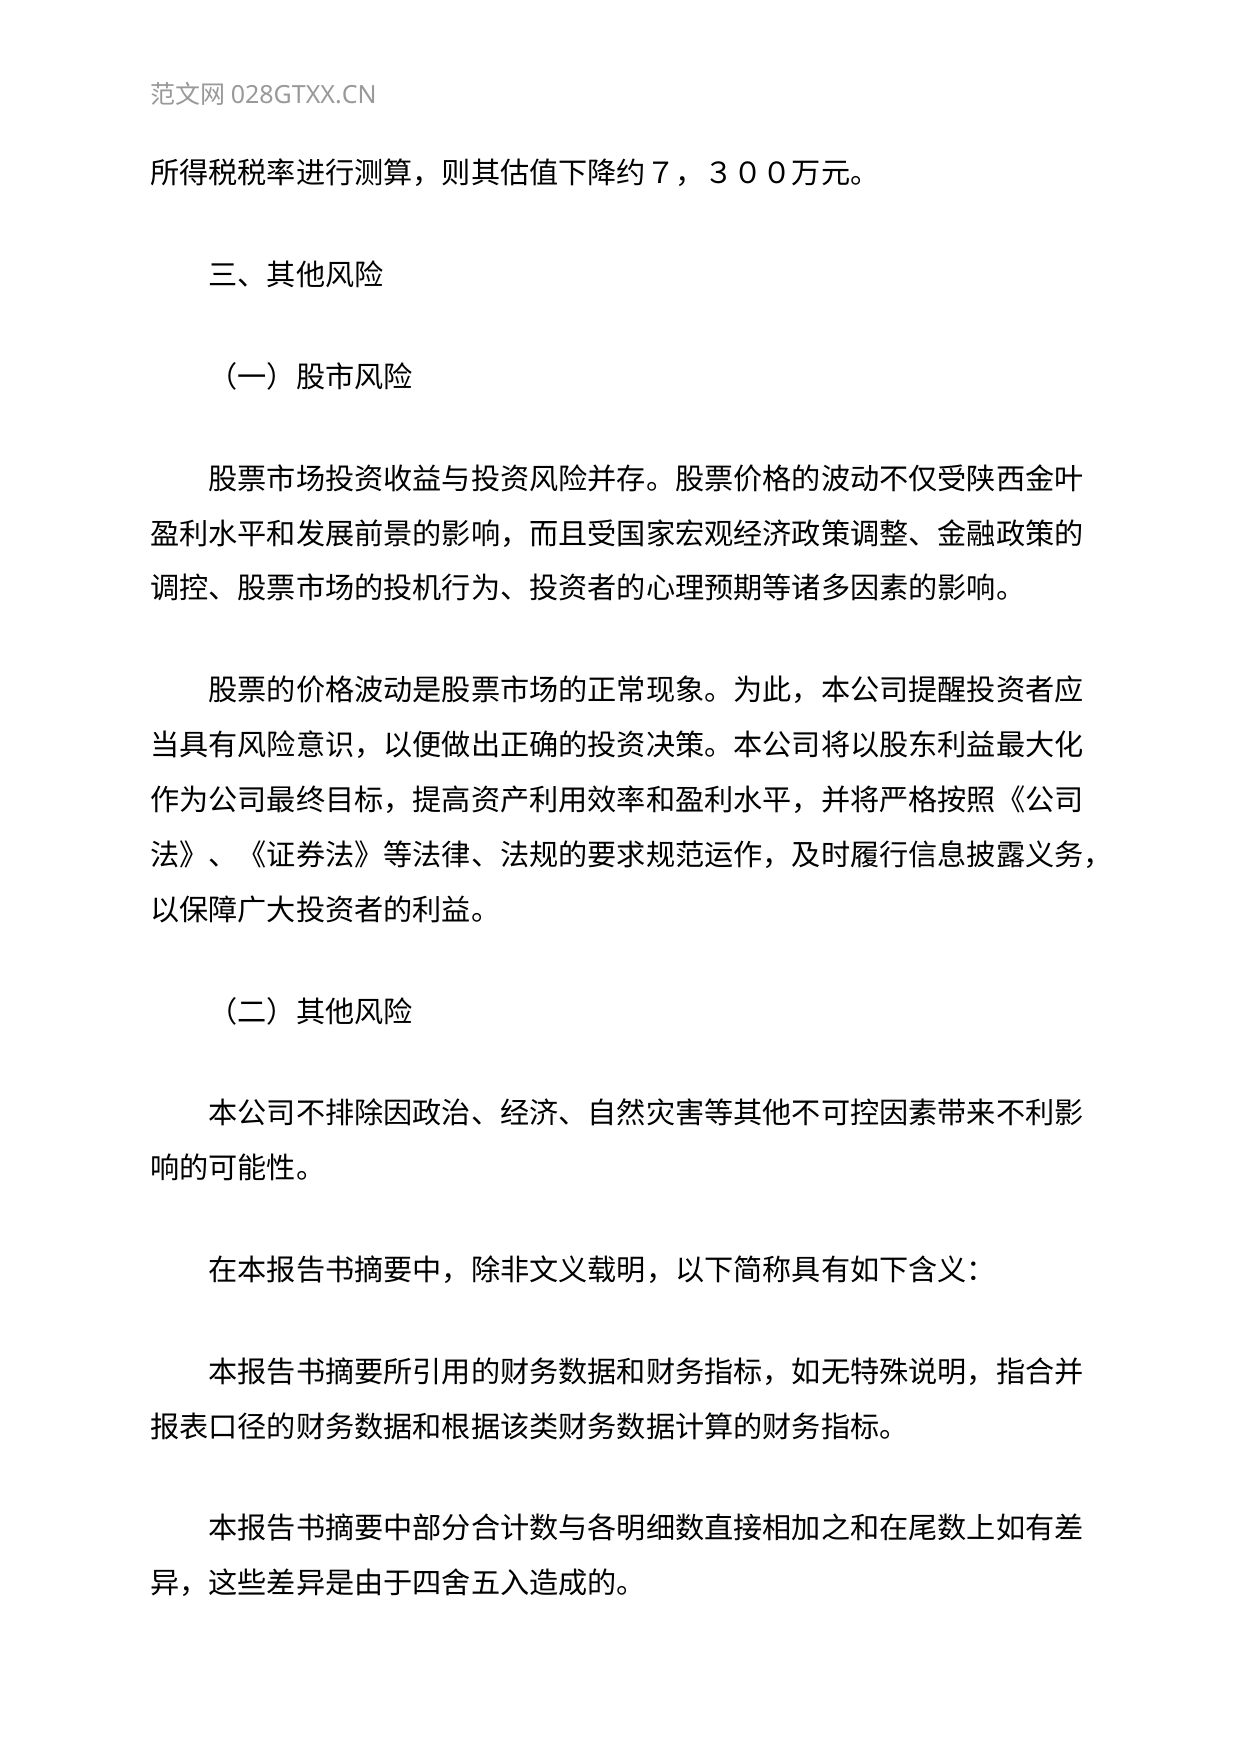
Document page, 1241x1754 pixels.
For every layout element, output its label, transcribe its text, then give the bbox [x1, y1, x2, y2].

text 三、其他风险 [150, 252, 1090, 294]
text 股票的价格波动是股票市场的正常现象。为此，本公司提醒投资者应当具有风险意识，以便做出正确的投资决策。本公司将以股东利益最大化作为公司最终目标，提高资产利用效率和盈利水平，并将严格按照《公司法》、《证券法》等法律、法规的要求规范运作，及时履行信息披露义务，以保障广大投资者的利益。 [150, 667, 1090, 929]
text 股票市场投资收益与投资风险并存。股票价格的波动不仅受陕西金叶盈利水平和发展前景的影响，而且受国家宏观经济政策调整、金融政策的调控、股票市场的投机行为、投资者的心理预期等诸多因素的影响。 [150, 455, 1090, 607]
text 本公司不排除因政治、经济、自然灾害等其他不可控因素带来不利影响的可能性。 [150, 1090, 1090, 1187]
text （二）其他风险 [150, 988, 1090, 1031]
text 本报告书摘要所引用的财务数据和财务指标，如无特殊说明，指合并报表口径的财务数据和根据该类财务数据计算的财务指标。 [150, 1348, 1090, 1446]
text （一）股市风险 [150, 353, 1090, 396]
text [150, 150, 1090, 192]
text 本报告书摘要中部分合计数与各明细数直接相加之和在尾数上如有差异，这些差异是由于四舍五入造成的。 [150, 1505, 1090, 1602]
text 在本报告书摘要中，除非文义载明，以下简称具有如下含义： [150, 1247, 1090, 1289]
